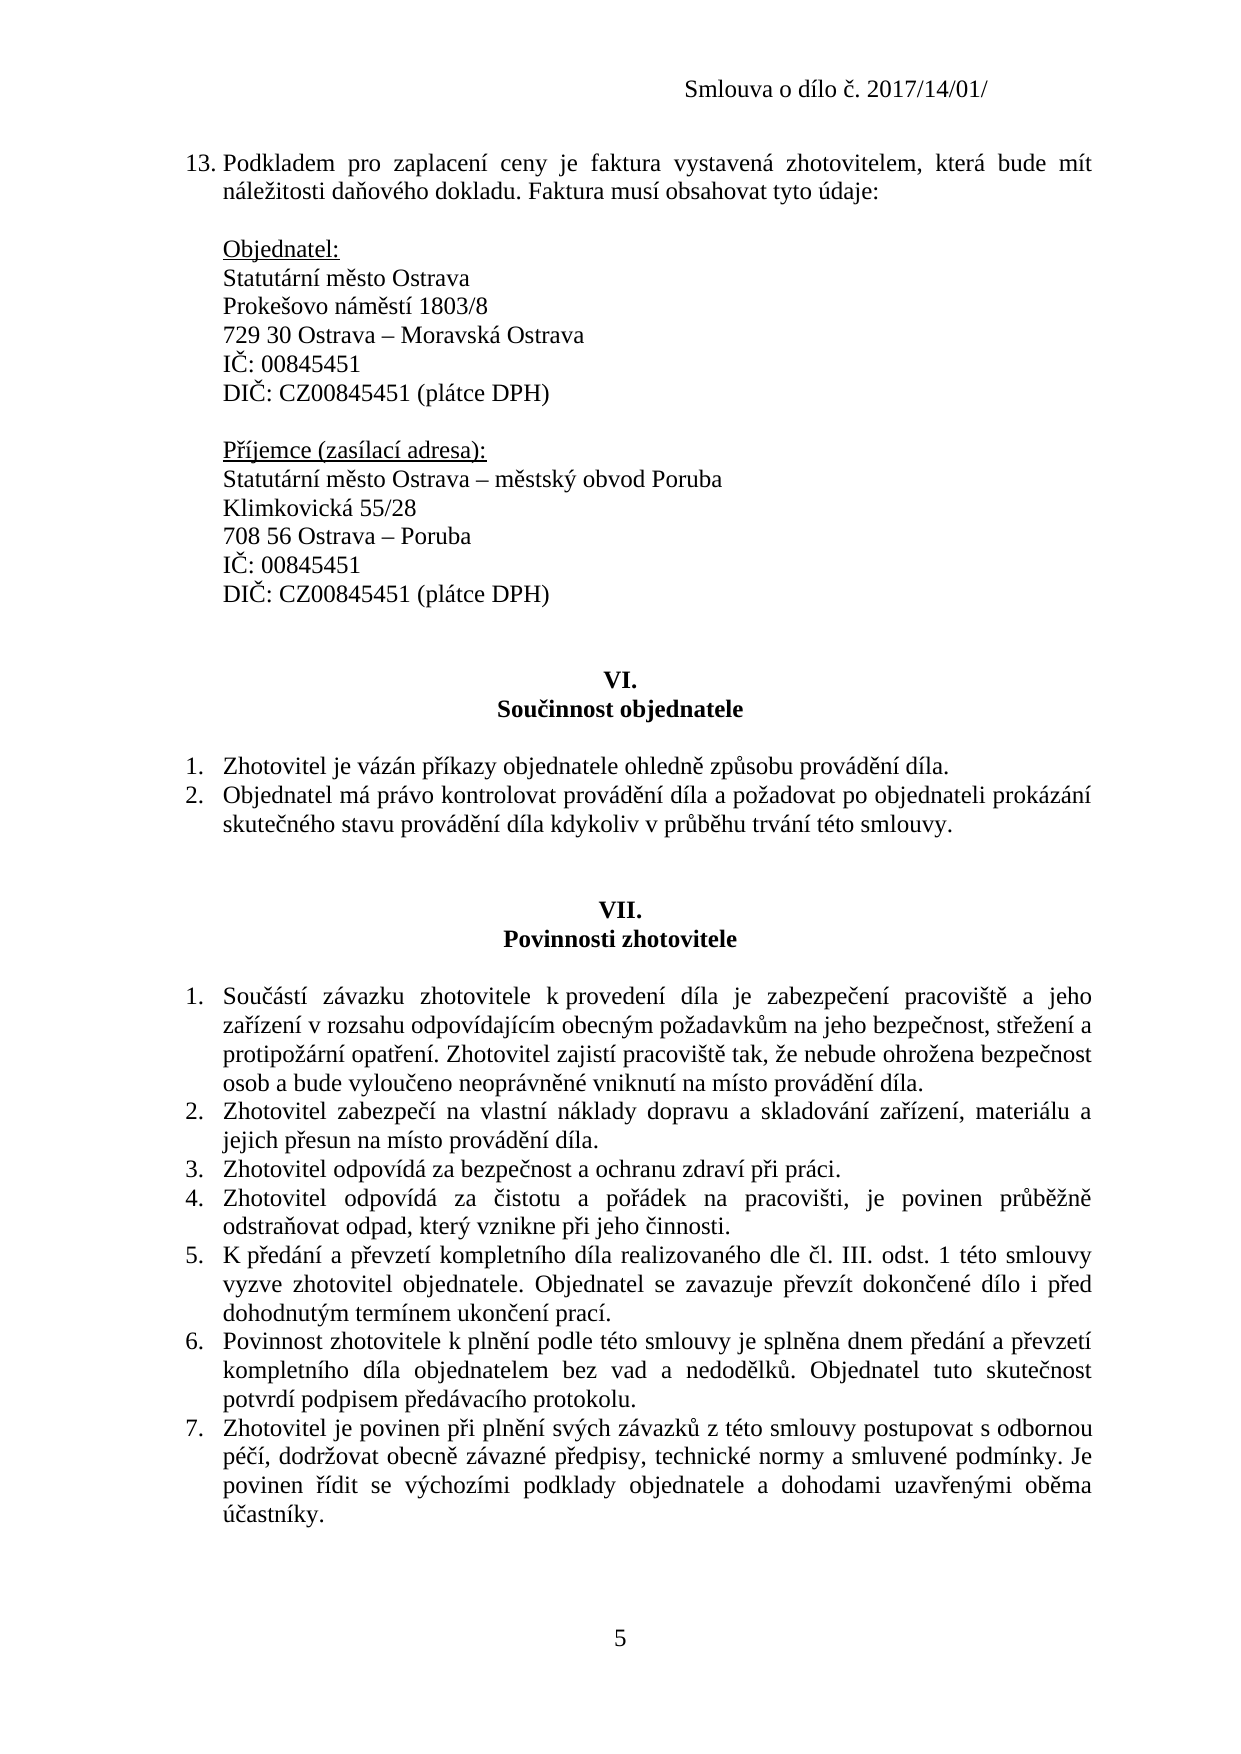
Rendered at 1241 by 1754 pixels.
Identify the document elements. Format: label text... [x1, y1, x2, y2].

text 708 56 Ostrava – Poruba [223, 521, 1093, 550]
list Objednatel má právo kontrolovat provádění díla a požadovat po objednateli prokázání skutečného stavu provádění díla kdykoliv v průběhu trvání této smlouvy. [185, 780, 1093, 838]
text DIČ: CZ00845451 (plátce DPH) [223, 378, 1093, 406]
list Podkladem pro zaplacení ceny je faktura vystavená zhotovitelem, která bude mít náležitosti daňového dokladu. Faktura musí obsahovat tyto údaje: [185, 148, 1093, 205]
list Zhotovitel odpovídá za bezpečnost a ochranu zdraví při práci. [185, 1154, 1093, 1183]
text VI. [148, 665, 1093, 694]
text Součinnost objednatele [148, 694, 1093, 723]
list Povinnost zhotovitele k plnění podle této smlouvy je splněna dnem předání a převzetí kompletního díla objednatelem bez vad a nedodělků. Objednatel tuto skutečnost potvrdí podpisem předávacího protokolu. [185, 1326, 1093, 1413]
text Povinnosti zhotovitele [148, 924, 1093, 953]
list Zhotovitel je povinen při plnění svých závazků z této smlouvy postupovat s odbornou péčí, dodržovat obecně závazné předpisy, technické normy a smluvené podmínky. Je povinen řídit se výchozími podklady objednatele a dohodami uzavřenými oběma účastníky. [185, 1413, 1093, 1528]
list Zhotovitel odpovídá za čistotu a pořádek na pracovišti, je povinen průběžně odstraňovat odpad, který vznikne při jeho činnosti. [185, 1183, 1093, 1240]
text Prokešovo náměstí 1803/8 [223, 291, 1093, 320]
list Součástí závazku zhotovitele k provedení díla je zabezpečení pracoviště a jeho zařízení v rozsahu odpovídajícím obecným požadavkům na jeho bezpečnost, střežení a protipožární opatření. Zhotovitel zajistí pracoviště tak, že nebude ohrožena bezpečnost osob a bude vyloučeno neoprávněné vniknutí na místo provádění díla. [185, 981, 1093, 1096]
text 729 30 Ostrava – Moravská Ostrava [223, 320, 1093, 349]
text IČ: 00845451 [223, 550, 1093, 579]
text Statutární město Ostrava [223, 263, 1093, 291]
text Klimkovická 55/28 [223, 493, 1093, 521]
list Zhotovitel je vázán příkazy objednatele ohledně způsobu provádění díla. [185, 751, 1093, 780]
text DIČ: CZ00845451 (plátce DPH) [223, 579, 1093, 608]
text IČ: 00845451 [223, 349, 1093, 378]
text Statutární město Ostrava – městský obvod Poruba [223, 464, 1093, 493]
text VII. [148, 895, 1093, 924]
list Zhotovitel zabezpečí na vlastní náklady dopravu a skladování zařízení, materiálu a jejich přesun na místo provádění díla. [185, 1096, 1093, 1154]
text Objednatel: [223, 234, 1093, 263]
list K předání a převzetí kompletního díla realizovaného dle čl. III. odst. 1 této smlouvy vyzve zhotovitel objednatele. Objednatel se zavazuje převzít dokončené dílo i před dohodnutým termínem ukončení prací. [185, 1240, 1093, 1326]
text Příjemce (zasílací adresa): [223, 435, 1093, 464]
